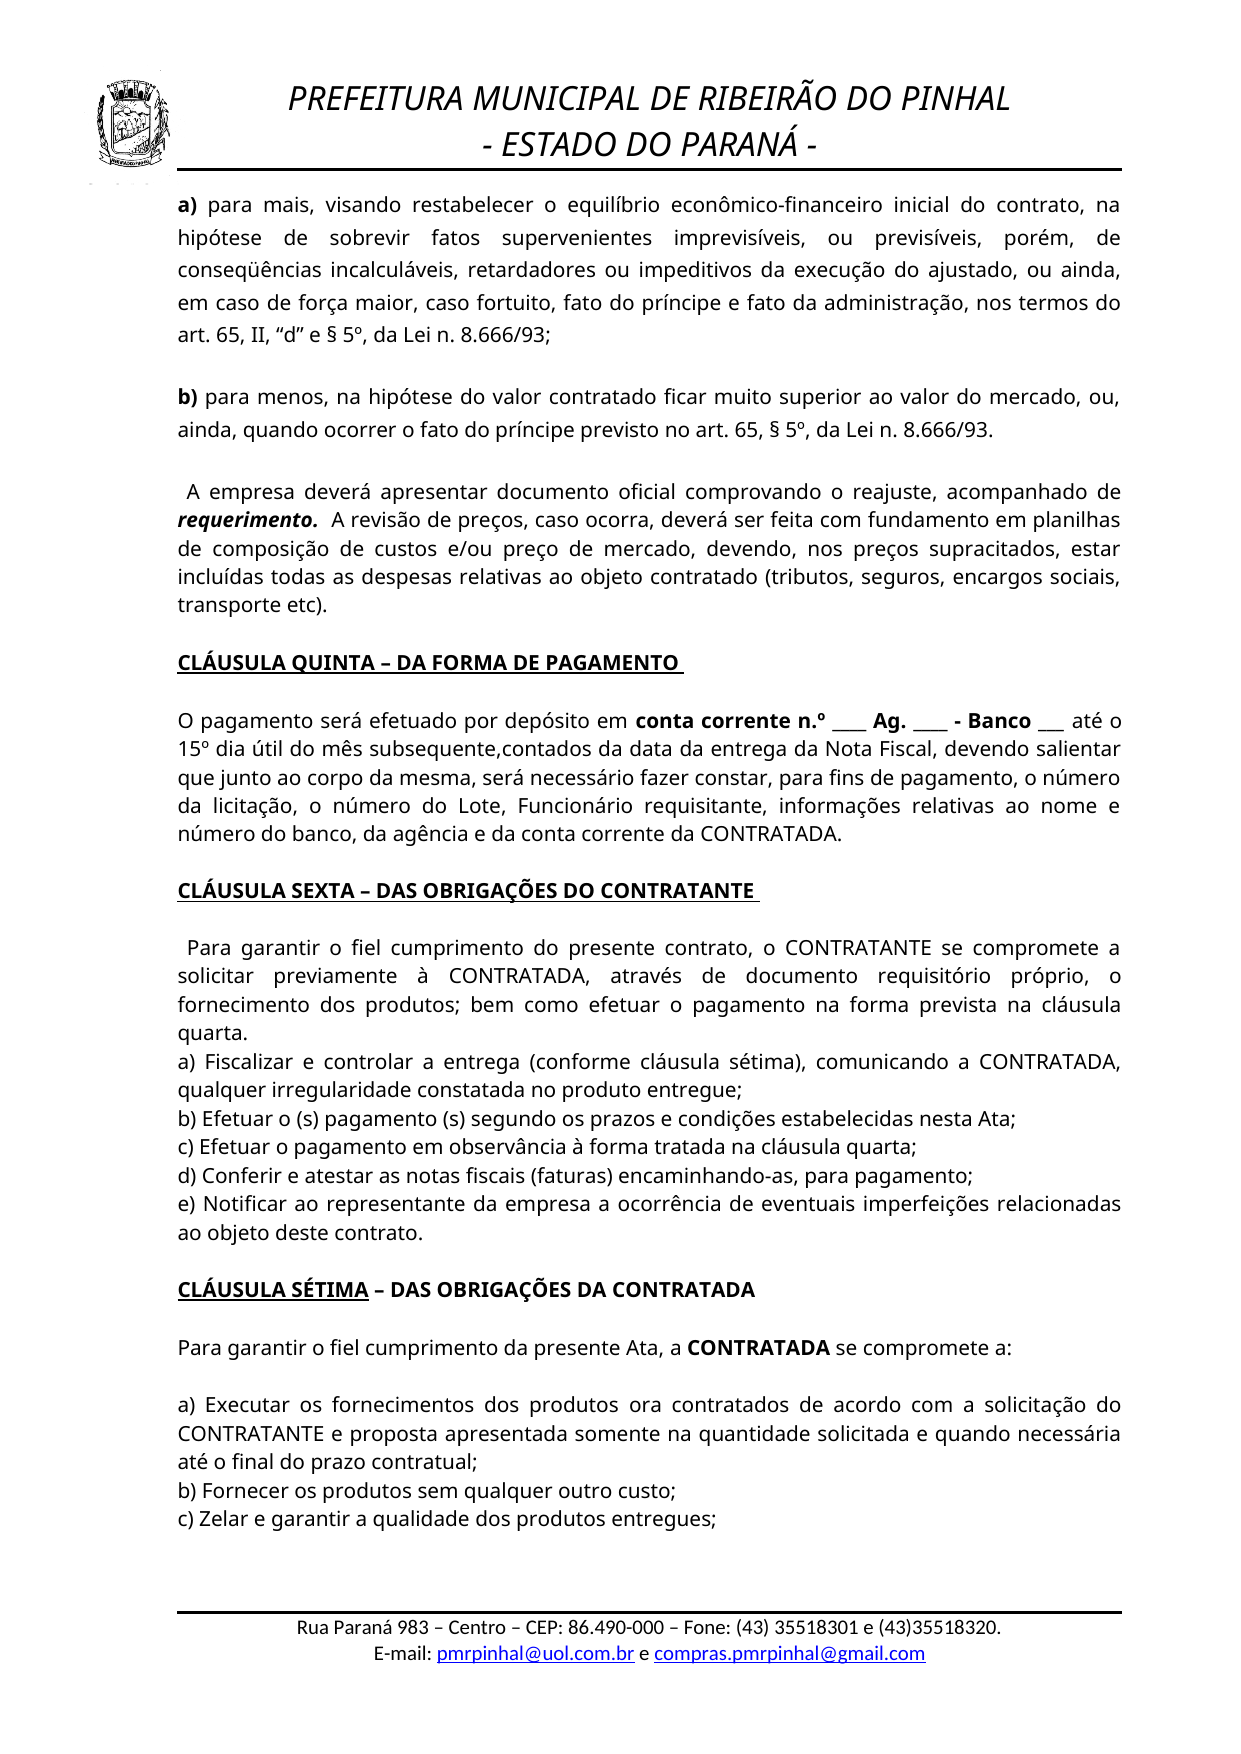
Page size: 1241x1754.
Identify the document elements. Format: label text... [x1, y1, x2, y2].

text Para garantir o fiel cumprimento do presente contrato, o CONTRATANTE se compromete a solicitar previamente à CONTRATADA, através de documento requisitório próprio, o fornecimento dos produtos; bem como efetuar o pagamento na forma prevista na cláusula quarta. [177, 933, 1122, 1047]
text O pagamento será efetuado por depósito em conta corrente n.º ____ Ag. ____ - Banco ___ até o 15º dia útil do mês subsequente,contados da data da entrega da Nota Fiscal, devendo salientar que junto ao corpo da mesma, será necessário fazer constar, para fins de pagamento, o número da licitação, o número do Lote, Funcionário requisitante, informações relativas ao nome e número do banco, da agência e da conta corrente da CONTRATADA. [177, 706, 1122, 848]
text d) Conferir e atestar as notas fiscais (faturas) encaminhando-as, para pagamento; [177, 1161, 1122, 1189]
text c) Efetuar o pagamento em observância à forma tratada na cláusula quarta; [177, 1132, 1122, 1161]
text CLÁUSULA QUINTA – DA FORMA DE PAGAMENTO [177, 648, 1122, 677]
text a) para mais, visando restabelecer o equilíbrio econômico-financeiro inicial do contrato, na hipótese de sobrevir fatos supervenientes imprevisíveis, ou previsíveis, porém, de conseqüências incalculáveis, retardadores ou impeditivos da execução do ajustado, ou ainda, em caso de força maior, caso fortuito, fato do príncipe e fato da administração, nos termos do art. 65, II, “d” e § 5º, da Lei n. 8.666/93; [177, 190, 1122, 349]
text CLÁUSULA SEXTA – DAS OBRIGAÇÕES DO CONTRATANTE [177, 876, 1122, 905]
text b) Fornecer os produtos sem qualquer outro custo; [177, 1476, 1122, 1504]
text Para garantir o fiel cumprimento da presente Ata, a CONTRATADA se compromete a: [177, 1333, 1122, 1361]
text CLÁUSULA SÉTIMA – DAS OBRIGAÇÕES DA CONTRATADA [177, 1275, 1122, 1304]
text A empresa deverá apresentar documento oficial comprovando o reajuste, acompanhado de requerimento. A revisão de preços, caso ocorra, deverá ser feita com fundamento em planilhas de composição de custos e/ou preço de mercado, devendo, nos preços supracitados, estar incluídas todas as despesas relativas ao objeto contratado (tributos, seguros, encargos sociais, transporte etc). [177, 477, 1122, 619]
text b) Efetuar o (s) pagamento (s) segundo os prazos e condições estabelecidas nesta Ata; [177, 1104, 1122, 1132]
text c) Zelar e garantir a qualidade dos produtos entregues; [177, 1504, 1122, 1533]
text a) Executar os fornecimentos dos produtos ora contratados de acordo com a solicitação do CONTRATANTE e proposta apresentada somente na quantidade solicitada e quando necessária até o final do prazo contratual; [177, 1390, 1122, 1476]
text b) para menos, na hipótese do valor contratado ficar muito superior ao valor do mercado, ou, ainda, quando ocorrer o fato do príncipe previsto no art. 65, § 5º, da Lei n. 8.666/93. [177, 382, 1122, 443]
picture [83, 65, 186, 185]
text e) Notificar ao representante da empresa a ocorrência de eventuais imperfeições relacionadas ao objeto deste contrato. [177, 1189, 1122, 1246]
text a) Fiscalizar e controlar a entrega (conforme cláusula sétima), comunicando a CONTRATADA, qualquer irregularidade constatada no produto entregue; [177, 1047, 1122, 1104]
